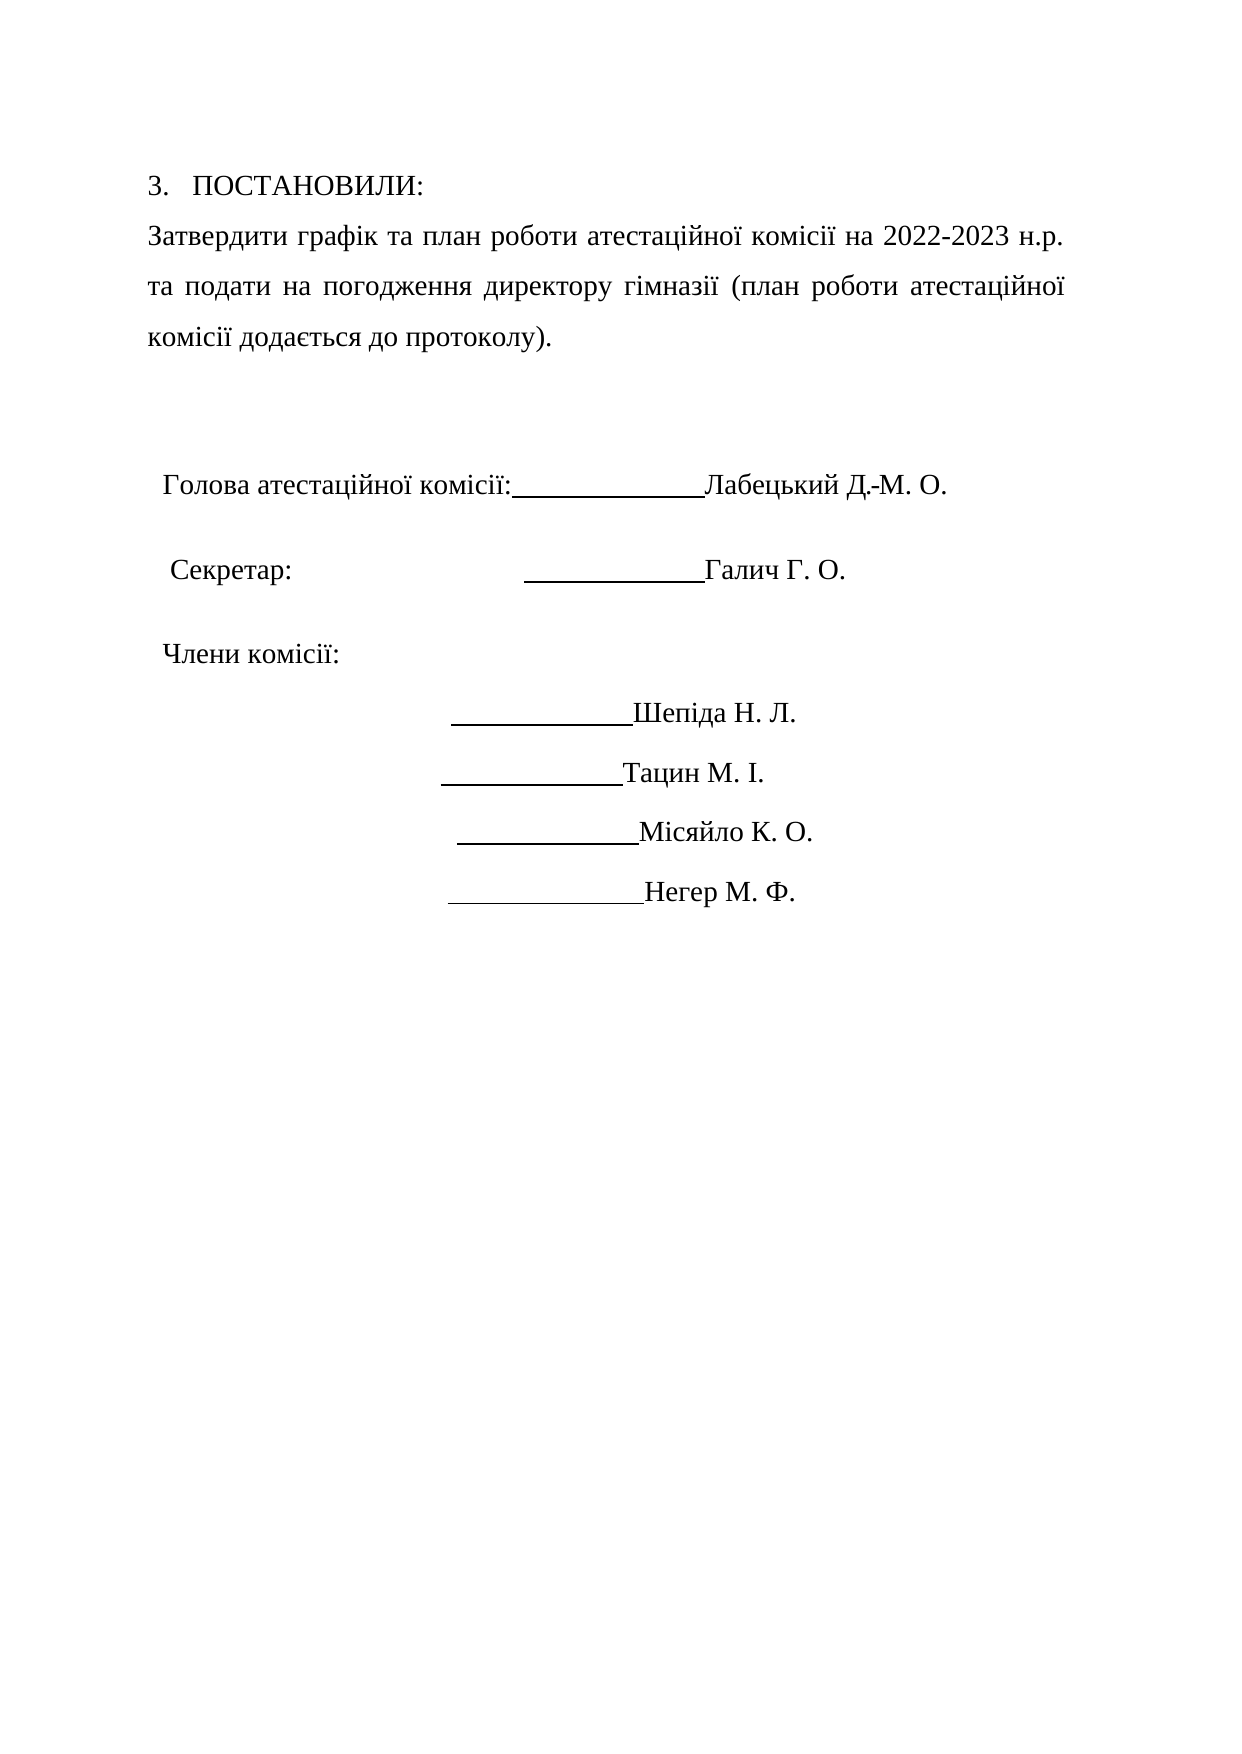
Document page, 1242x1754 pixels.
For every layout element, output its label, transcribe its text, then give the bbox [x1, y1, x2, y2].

text Тацин М. І. [441, 755, 1202, 788]
text Секретар: Галич Г. О. [162, 552, 1048, 585]
text Шепіда Н. Л. [451, 695, 1202, 729]
text Місяйло К. О. [457, 814, 1202, 848]
text 3. ПОСТАНОВИЛИ: [147, 168, 1202, 201]
text Затвердити графік та план роботи атестаційної комісії на 2022-2023 н.р. та подати на погодження директору гімназії (план роботи атестаційної комісії додається до протоколу). [147, 218, 1065, 352]
text Негер М. Ф. [448, 874, 1202, 907]
text Голова атестаційної комісії: Лабецький Д.-М. О. [162, 467, 1048, 501]
text Члени комісії: [162, 636, 1048, 670]
